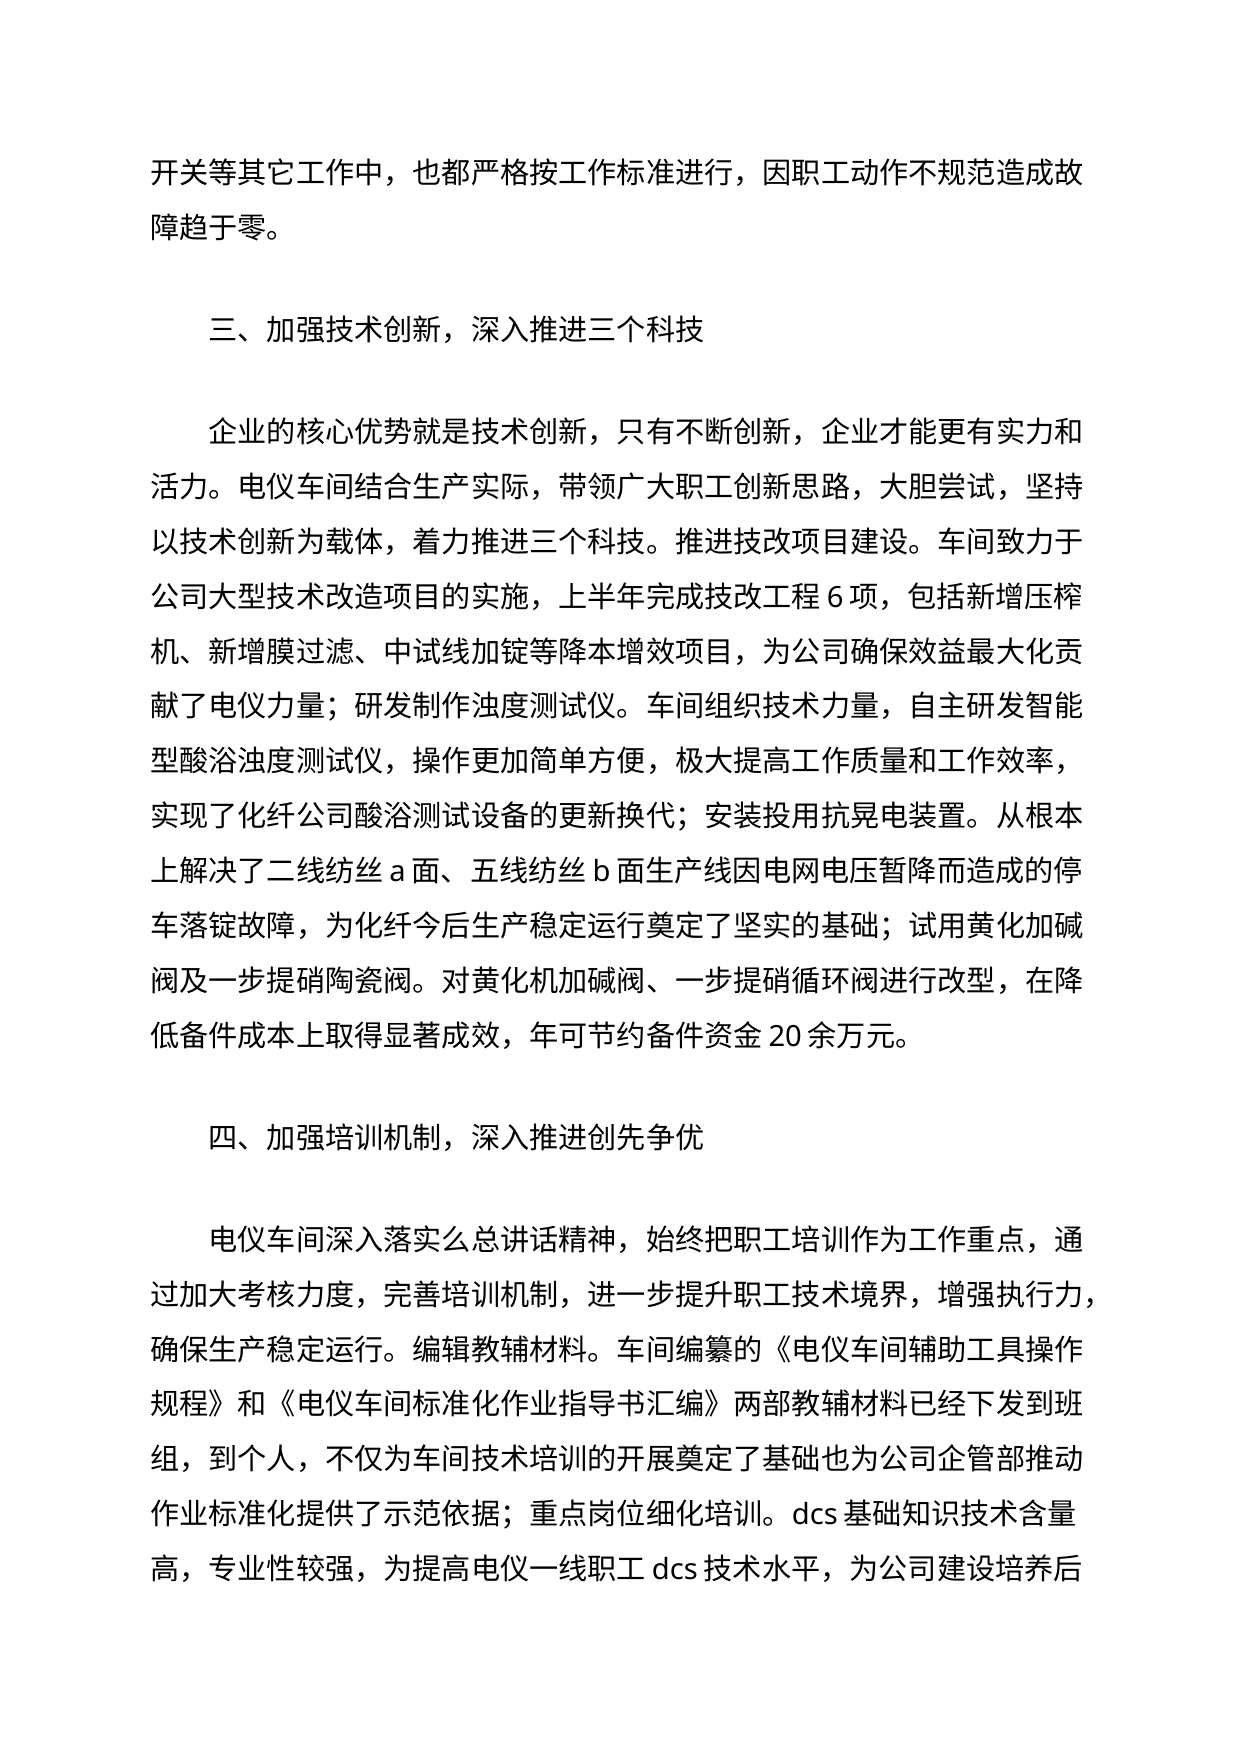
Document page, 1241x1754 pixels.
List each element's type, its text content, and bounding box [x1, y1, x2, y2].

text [150, 1216, 1090, 1588]
text 四、加强培训机制，深入推进创先争优 [150, 1114, 1090, 1157]
text 三、加强技术创新，深入推进三个科技 [150, 307, 1090, 349]
text 企业的核心优势就是技术创新，只有不断创新，企业才能更有实力和活力。电仪车间结合生产实际，带领广大职工创新思路，大胆尝试，坚持以技术创新为载体，着力推进三个科技。推进技改项目建设。车间致力于公司大型技术改造项目的实施，上半年完成技改工程6项，包括新增压榨机、新增膜过滤、中试线加锭等降本增效项目，为公司确保效益最大化贡献了电仪力量；研发制作浊度测试仪。车间组织技术力量，自主研发智能型酸浴浊度测试仪，操作更加简单方便，极大提高工作质量和工作效率，实现了化纤公司酸浴测试设备的更新换代；安装投用抗晃电装置。从根本上解决了二线纺丝a面、五线纺丝b面生产线因电网电压暂降而造成的停车落锭故障，为化纤今后生产稳定运行奠定了坚实的基础；试用黄化加碱阀及一步提硝陶瓷阀。对黄化机加碱阀、一步提硝循环阀进行改型，在降低备件成本上取得显著成效，年可节约备件资金20余万元。 [150, 408, 1090, 1055]
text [150, 150, 1090, 247]
